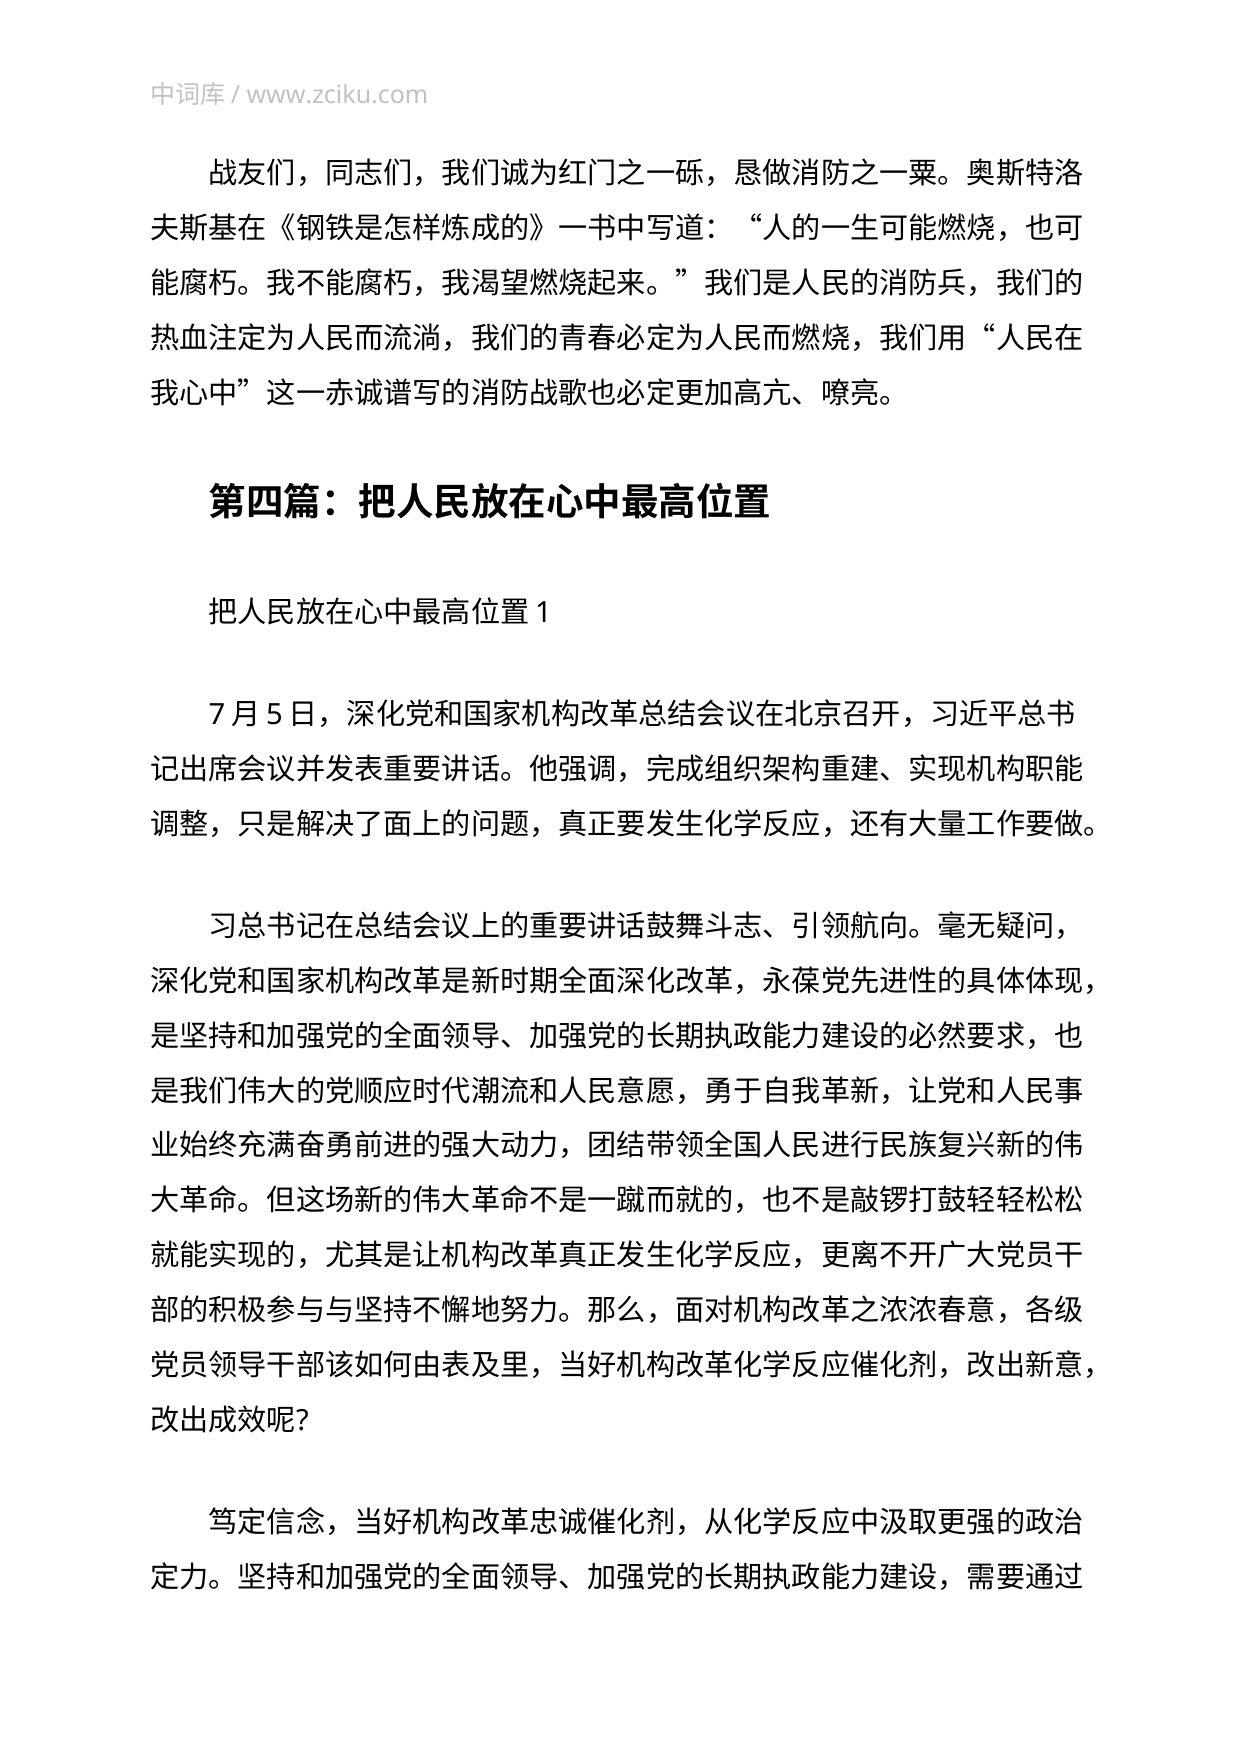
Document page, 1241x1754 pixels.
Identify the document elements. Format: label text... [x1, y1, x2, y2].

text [150, 1498, 1090, 1596]
text 习总书记在总结会议上的重要讲话鼓舞斗志、引领航向。毫无疑问，深化党和国家机构改革是新时期全面深化改革，永葆党先进性的具体体现，是坚持和加强党的全面领导、加强党的长期执政能力建设的必然要求，也是我们伟大的党顺应时代潮流和人民意愿，勇于自我革新，让党和人民事业始终充满奋勇前进的强大动力，团结带领全国人民进行民族复兴新的伟大革命。但这场新的伟大革命不是一蹴而就的，也不是敲锣打鼓轻轻松松就能实现的，尤其是让机构改革真正发生化学反应，更离不开广大党员干部的积极参与与坚持不懈地努力。那么，面对机构改革之浓浓春意，各级党员领导干部该如何由表及里，当好机构改革化学反应催化剂，改出新意，改出成效呢? [150, 902, 1090, 1439]
text 第四篇：把人民放在心中最高位置 [150, 471, 1090, 526]
text 把人民放在心中最高位置1 [150, 589, 1090, 631]
text 7月5日，深化党和国家机构改革总结会议在北京召开，习近平总书记出席会议并发表重要讲话。他强调，完成组织架构重建、实现机构职能调整，只是解决了面上的问题，真正要发生化学反应，还有大量工作要做。 [150, 691, 1090, 843]
text 战友们，同志们，我们诚为红门之一砾，恳做消防之一粟。奥斯特洛夫斯基在《钢铁是怎样炼成的》一书中写道：“人的一生可能燃烧，也可能腐朽。我不能腐朽，我渴望燃烧起来。”我们是人民的消防兵，我们的热血注定为人民而流淌，我们的青春必定为人民而燃烧，我们用“人民在我心中”这一赤诚谱写的消防战歌也必定更加高亢、嘹亮。 [150, 150, 1090, 412]
